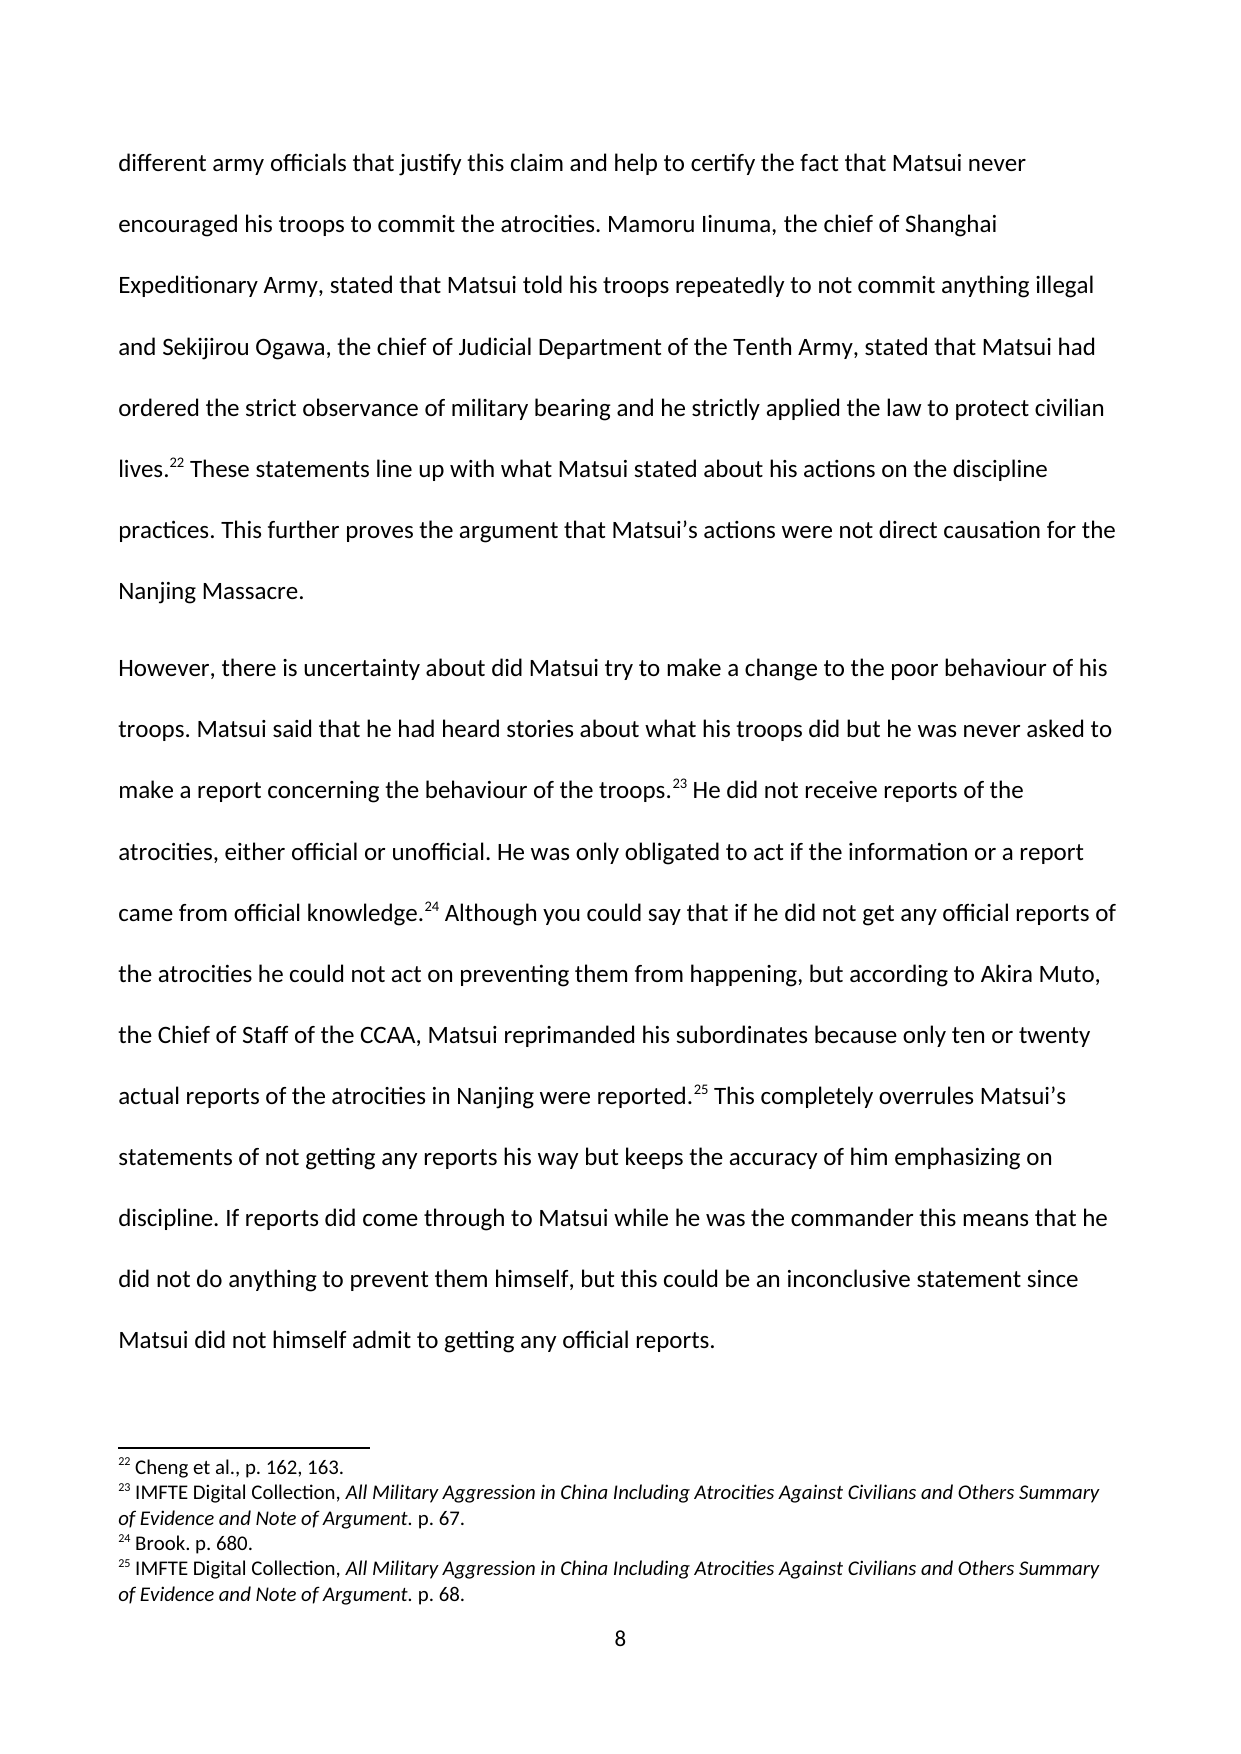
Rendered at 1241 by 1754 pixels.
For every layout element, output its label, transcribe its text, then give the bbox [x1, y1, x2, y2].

text Although Matsui was fully aware of the crimes happening in Nanjing, this does not make him directly guilty for the Nanjing Massacre since he never ordered the troops to behave like this. Furthermore, Matsui expressed that the discipline on the army officials’ part was excellent by the conduct but the troops’ behaviour is what was substandard. Matsui made sure to keep his troops on discipline and punish all evildoers amongst his soldiers. Moreover, there are statements from different army officials that justify this claim and help to certify the fact that Matsui never encouraged his troops to commit the atrocities. Mamoru Iinuma, the chief of Shanghai Expeditionary Army, stated that Matsui told his troops repeatedly to not commit anything illegal and Sekijirou Ogawa, the chief of Judicial Department of the Tenth Army, stated that Matsui had ordered the strict observance of military bearing and he strictly applied the law to protect civilian lives. These statements line up with what Matsui stated about his actions on the discipline practices. This further proves the argument that Matsui’s actions were not direct causation for the Nanjing Massacre. [118, 148, 1122, 605]
text However, there is uncertainty about did Matsui try to make a change to the poor behaviour of his troops. Matsui said that he had heard stories about what his troops did but he was never asked to make a report concerning the behaviour of the troops. He did not receive reports of the atrocities, either official or unofficial. He was only obligated to act if the information or a report came from official knowledge. Although you could say that if he did not get any official reports of the atrocities he could not act on preventing them from happening, but according to Akira Muto, the Chief of Staff of the CCAA, Matsui reprimanded his subordinates because only ten or twenty actual reports of the atrocities in Nanjing were reported. This completely overrules Matsui’s statements of not getting any reports his way but keeps the accuracy of him emphasizing on discipline. If reports did come through to Matsui while he was the commander this means that he did not do anything to prevent them himself, but this could be an inconclusive statement since Matsui did not himself admit to getting any official reports. [118, 653, 1122, 1354]
